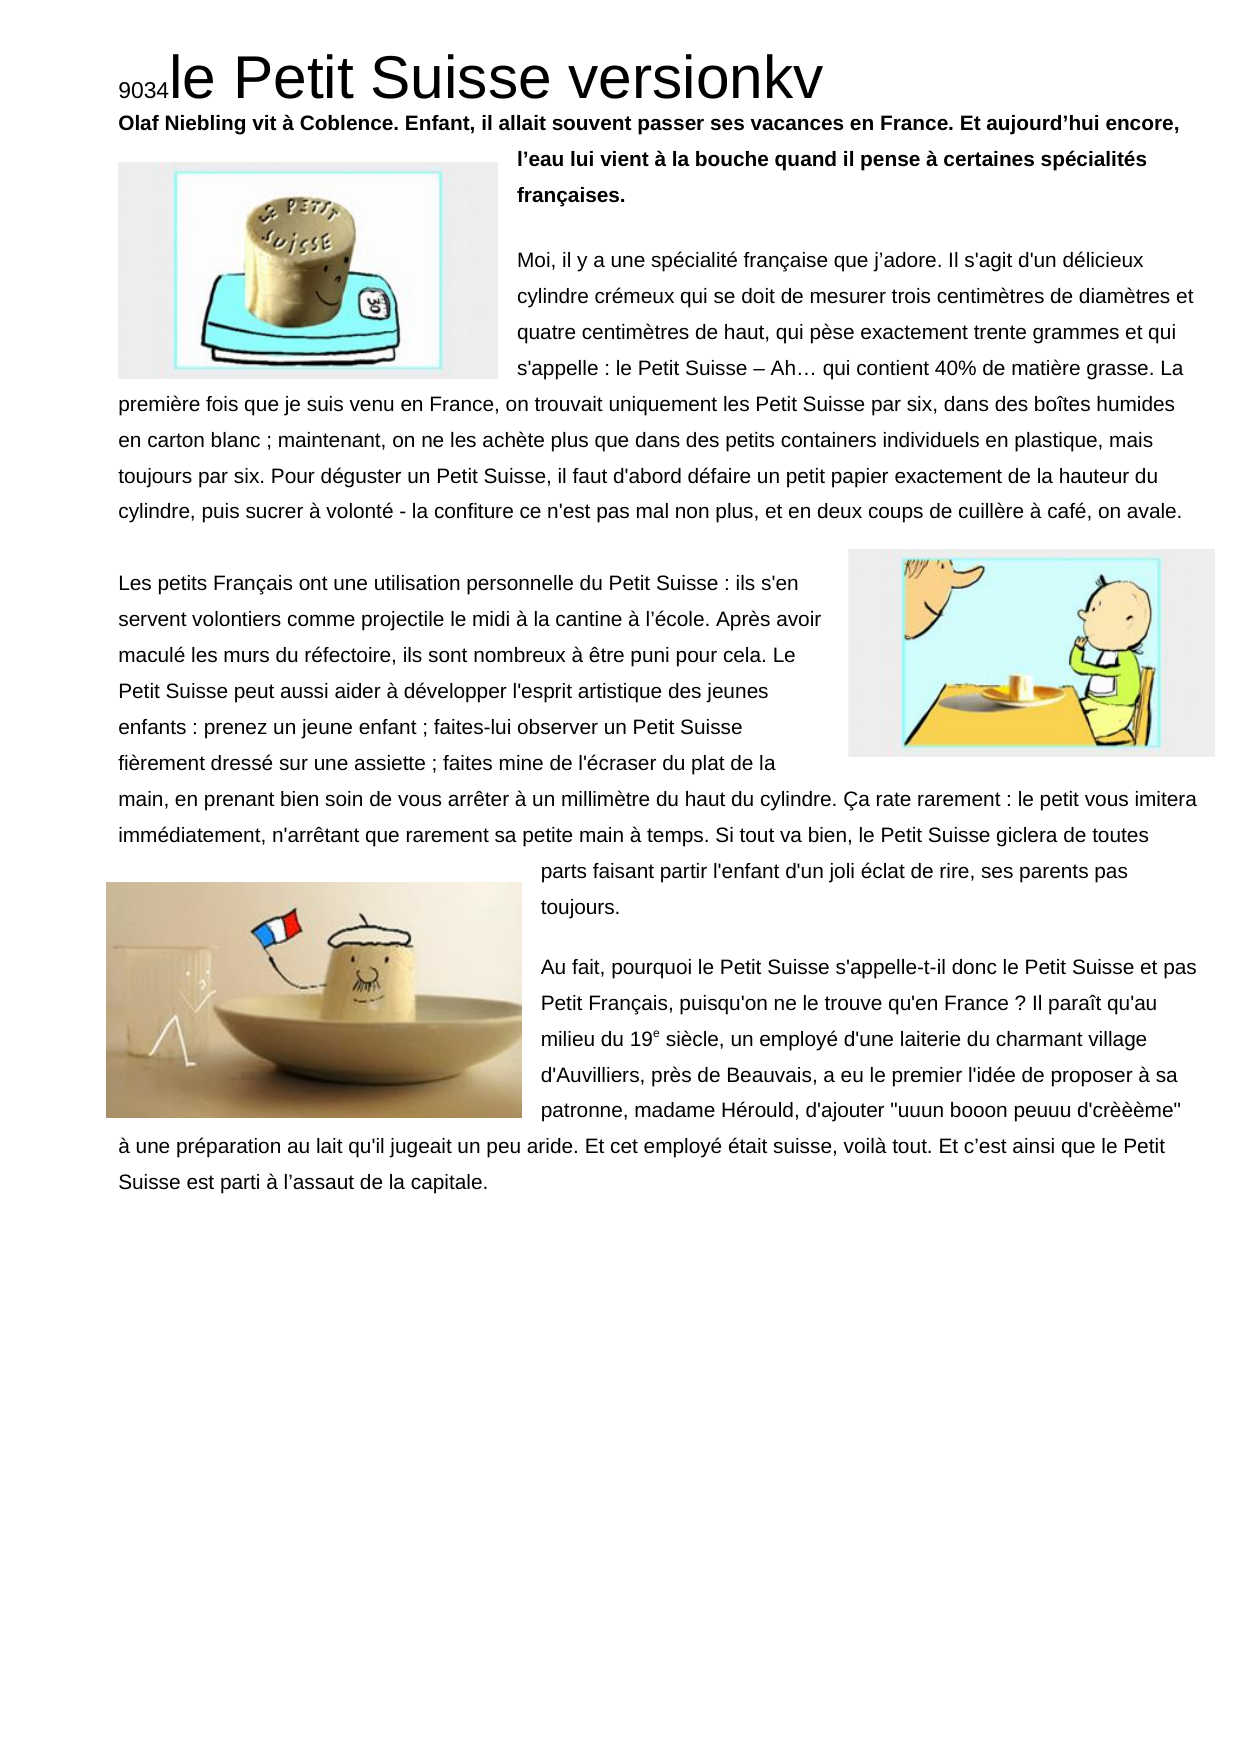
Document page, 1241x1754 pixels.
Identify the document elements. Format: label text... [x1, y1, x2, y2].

text 9034le Petit Suisse versionkv [118, 41, 1199, 111]
text Moi, il y a une spécialité française que j’adore. Il s'agit d'un délicieux cylindre crémeux qui se doit de mesurer trois centimètres de diamètres et quatre centimètres de haut, qui pèse exactement trente grammes et qui s'appelle : le Petit Suisse – Ah… qui contient 40% de matière grasse. La première fois que je suis venu en France, on trouvait uniquement les Petit Suisse par six, dans des boîtes humides en carton blanc ; maintenant, on ne les achète plus que dans des petits containers individuels en plastique, mais toujours par six. Pour déguster un Petit Suisse, il faut d'abord défaire un petit papier exactement de la hauteur du cylindre, puis sucrer à volonté - la confiture ce n'est pas mal non plus, et en deux coups de cuillère à café, on avale. Les petits Français ont une utilisation personnelle du Petit Suisse : ils s'en servent volontiers comme projectile le midi à la cantine à l’école. Après avoir maculé les murs du réfectoire, ils sont nombreux à être puni pour cela. Le Petit Suisse peut aussi aider à développer l'esprit artistique des jeunes enfants : prenez un jeune enfant ; faites-lui observer un Petit Suisse fièrement dressé sur une assiette ; faites mine de l'écraser du plat de la main, en prenant bien soin de vous arrêter à un millimètre du haut du cylindre. Ça rate rarement : le petit vous imitera immédiatement, n'arrêtant que rarement sa petite main à temps. Si tout va bien, le Petit Suisse giclera de toutes parts faisant partir l'enfant d'un joli éclat de rire, ses parents pas toujours. Au fait, pourquoi le Petit Suisse s'appelle-t-il donc le Petit Suisse et pas Petit Français, puisqu'on ne le trouve qu'en France ? Il paraît qu'au milieu du 19e siècle, un employé d'une laiterie du charmant village d'Auvilliers, près de Beauvais, a eu le premier l'idée de proposer à sa patronne, madame Hérould, d'ajouter "uuun booon peuuu d'crèèème" à une préparation au lait qu'il jugeait un peu aride. Et cet employé était suisse, voilà tout. Et c’est ainsi que le Petit Suisse est parti à l’assaut de la capitale. [118, 248, 1199, 1194]
picture [118, 162, 499, 379]
picture [106, 882, 522, 1118]
picture [848, 549, 1215, 757]
text Olaf Niebling vit à Coblence. Enfant, il allait souvent passer ses vacances en France. Et aujourd’hui encore, l’eau lui vient à la bouche quand il pense à certaines spécialités françaises. [118, 111, 1199, 207]
